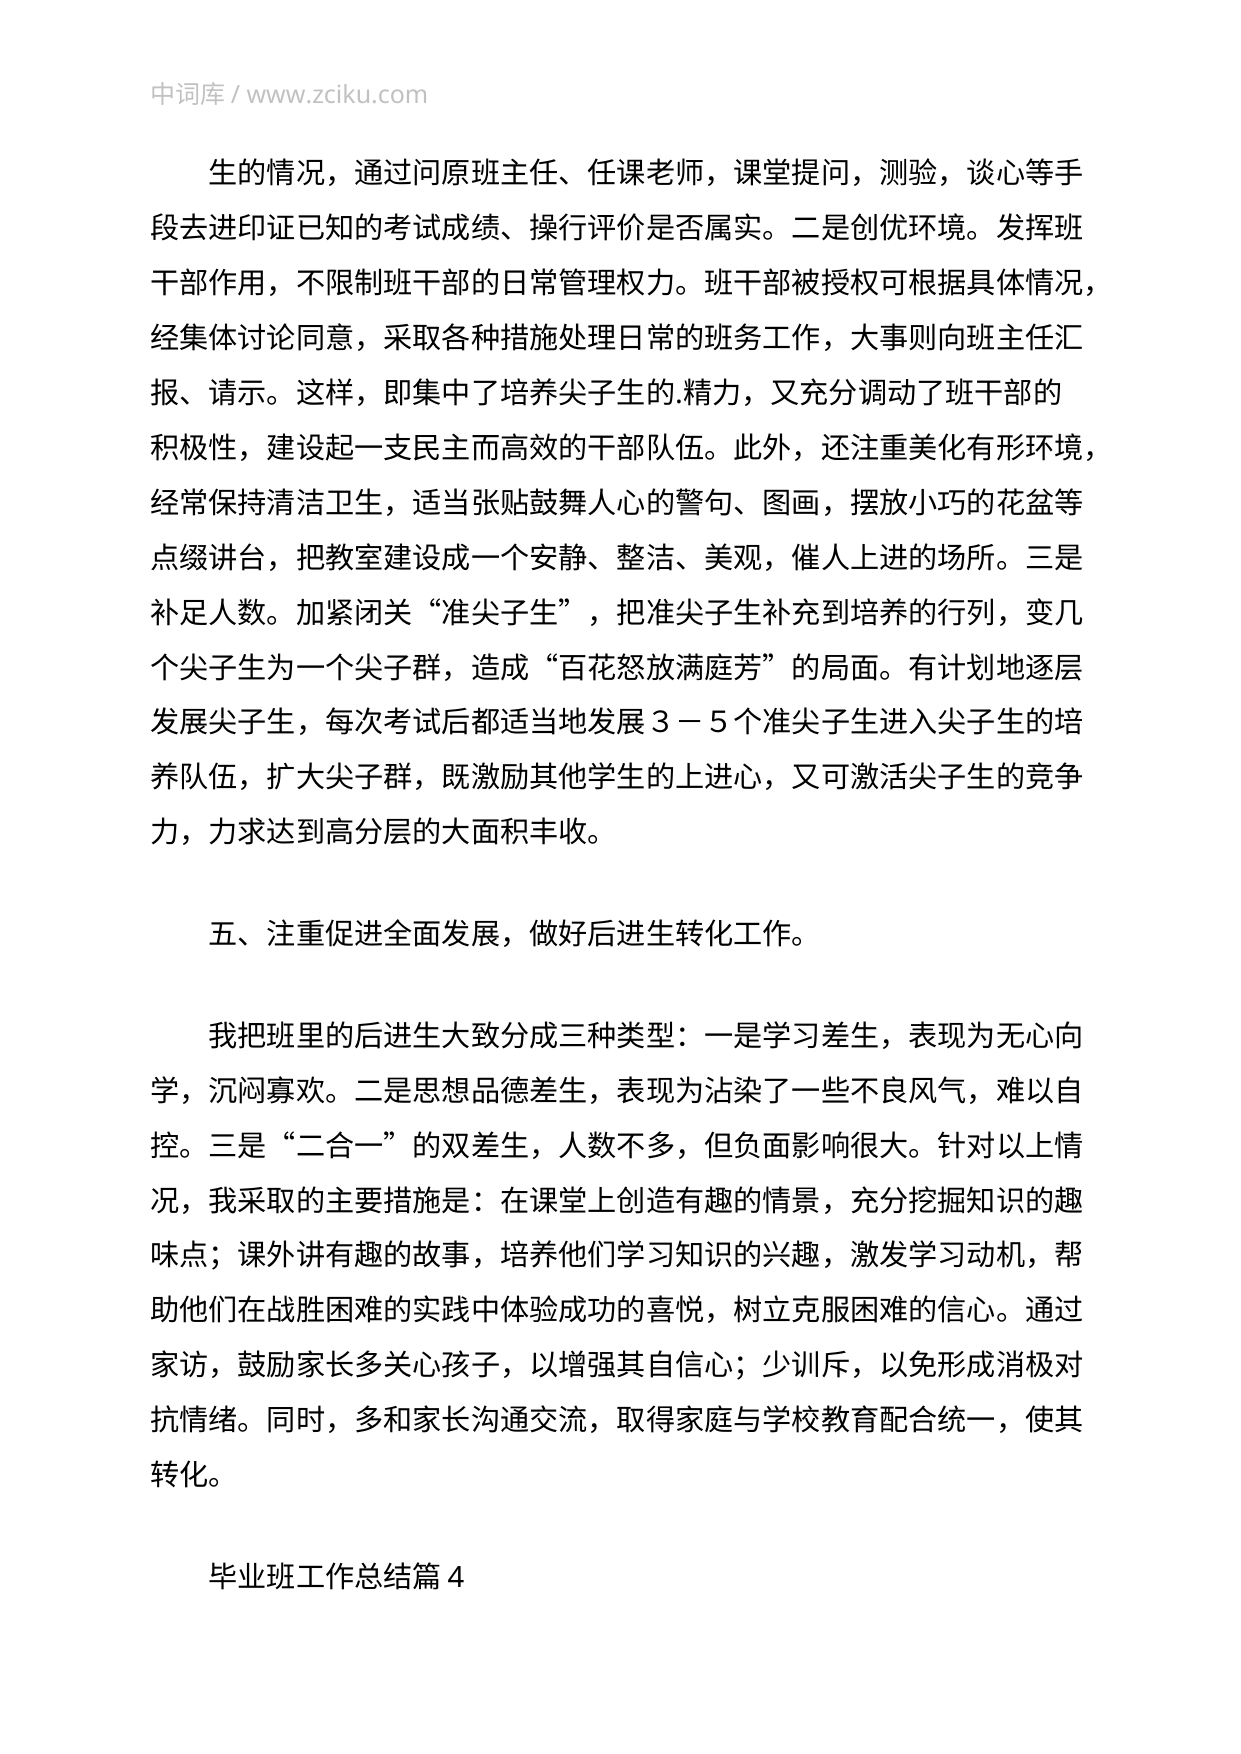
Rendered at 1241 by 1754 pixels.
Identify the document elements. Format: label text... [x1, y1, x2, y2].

text 五、注重促进全面发展，做好后进生转化工作。 [150, 911, 1090, 953]
text 毕业班工作总结篇4 [150, 1553, 1090, 1596]
text 生的情况，通过问原班主任、任课老师，课堂提问，测验，谈心等手段去进印证已知的考试成绩、操行评价是否属实。二是创优环境。发挥班干部作用，不限制班干部的日常管理权力。班干部被授权可根据具体情况，经集体讨论同意，采取各种措施处理日常的班务工作，大事则向班主任汇报、请示。这样，即集中了培养尖子生的.精力，又充分调动了班干部的积极性，建设起一支民主而高效的干部队伍。此外，还注重美化有形环境，经常保持清洁卫生，适当张贴鼓舞人心的警句、图画，摆放小巧的花盆等点缀讲台，把教室建设成一个安静、整洁、美观，催人上进的场所。三是补足人数。加紧闭关“准尖子生”，把准尖子生补充到培养的行列，变几个尖子生为一个尖子群，造成“百花怒放满庭芳”的局面。有计划地逐层发展尖子生，每次考试后都适当地发展３－５个准尖子生进入尖子生的培养队伍，扩大尖子群，既激励其他学生的上进心，又可激活尖子生的竞争力，力求达到高分层的大面积丰收。 [150, 150, 1090, 851]
text 我把班里的后进生大致分成三种类型：一是学习差生，表现为无心向学，沉闷寡欢。二是思想品德差生，表现为沾染了一些不良风气，难以自控。三是“二合一”的双差生，人数不多，但负面影响很大。针对以上情况，我采取的主要措施是：在课堂上创造有趣的情景，充分挖掘知识的趣味点；课外讲有趣的故事，培养他们学习知识的兴趣，激发学习动机，帮助他们在战胜困难的实践中体验成功的喜悦，树立克服困难的信心。通过家访，鼓励家长多关心孩子，以增强其自信心；少训斥，以免形成消极对抗情绪。同时，多和家长沟通交流，取得家庭与学校教育配合统一，使其转化。 [150, 1012, 1090, 1494]
